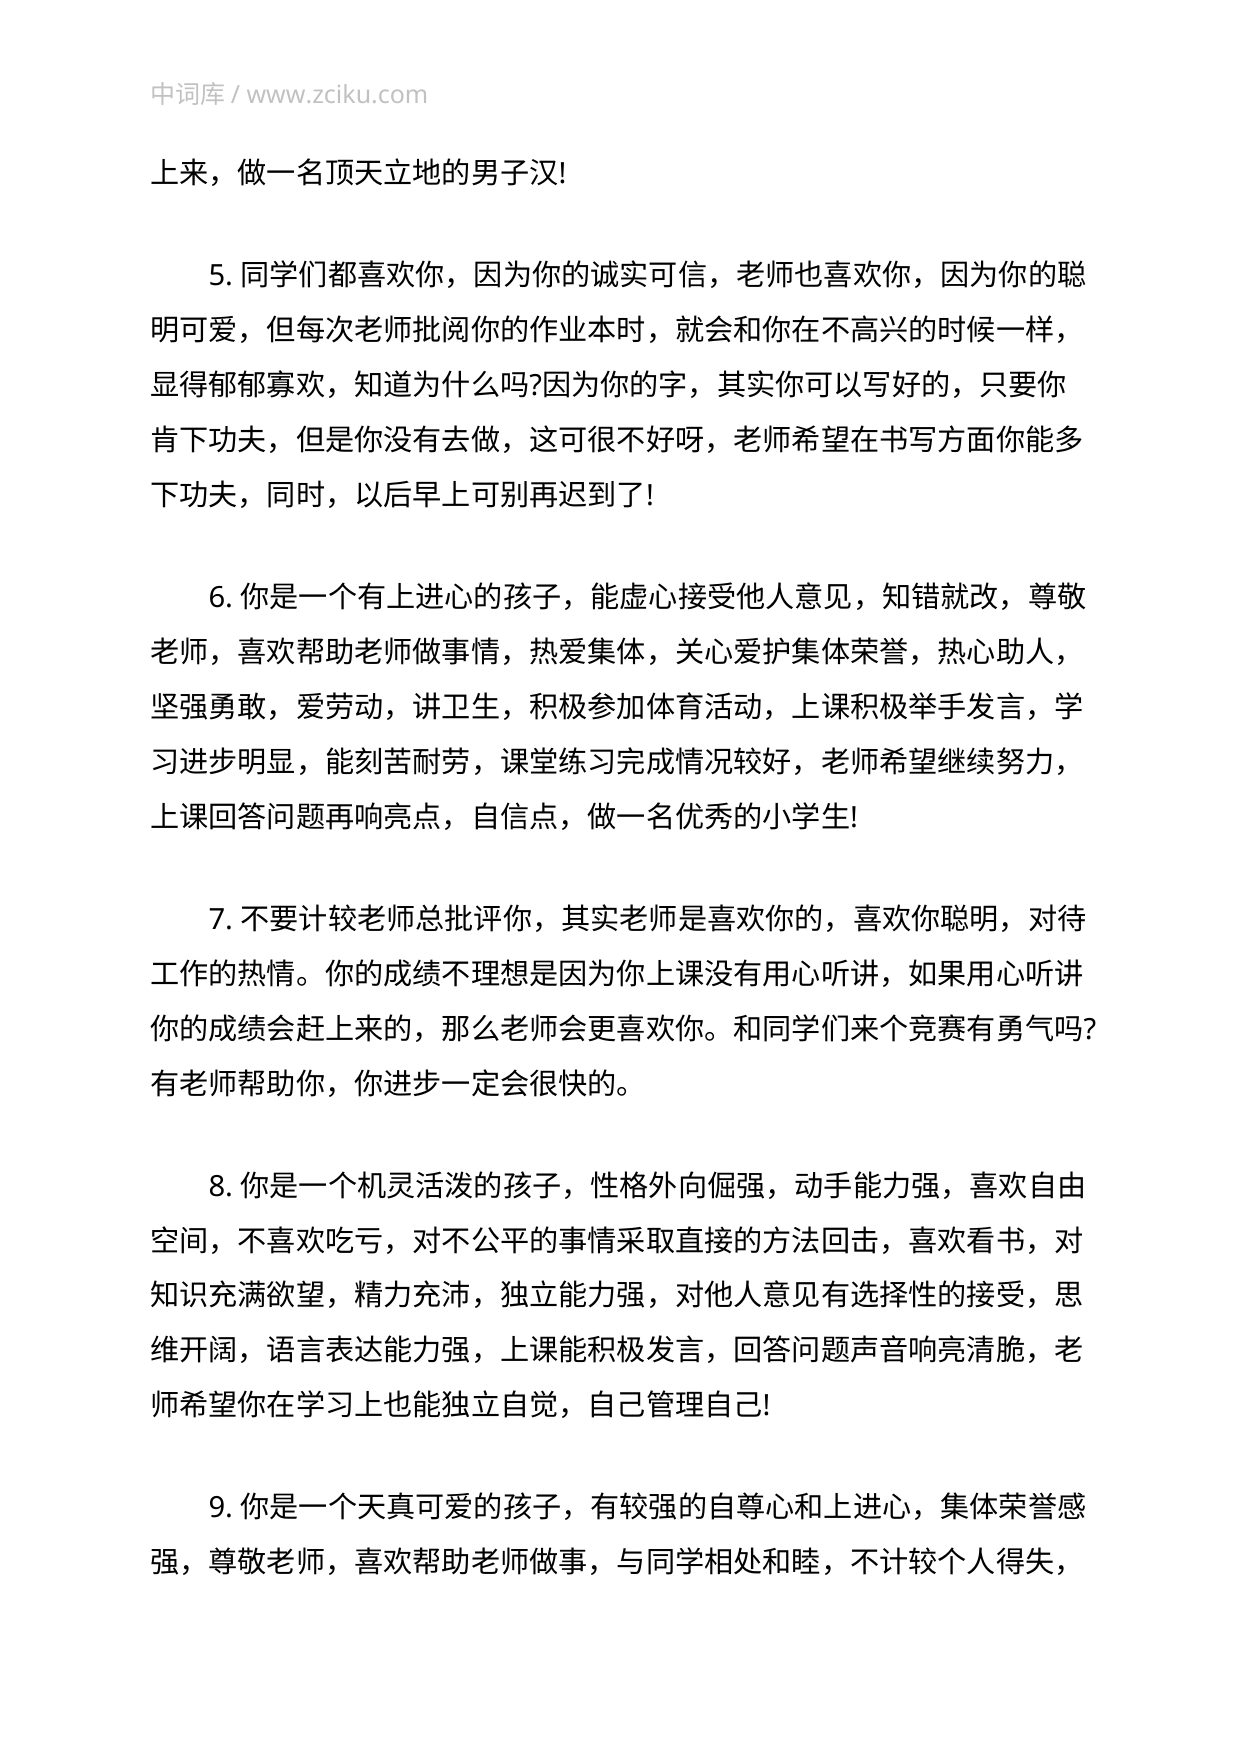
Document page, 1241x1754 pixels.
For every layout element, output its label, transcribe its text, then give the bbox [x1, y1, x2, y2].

text 8. 你是一个机灵活泼的孩子，性格外向倔强，动手能力强，喜欢自由空间，不喜欢吃亏，对不公平的事情采取直接的方法回击，喜欢看书，对知识充满欲望，精力充沛，独立能力强，对他人意见有选择性的接受，思维开阔，语言表达能力强，上课能积极发言，回答问题声音响亮清脆，老师希望你在学习上也能独立自觉，自己管理自己! [150, 1162, 1090, 1424]
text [150, 150, 1090, 192]
text 5. 同学们都喜欢你，因为你的诚实可信，老师也喜欢你，因为你的聪明可爱，但每次老师批阅你的作业本时，就会和你在不高兴的时候一样，显得郁郁寡欢，知道为什么吗?因为你的字，其实你可以写好的，只要你肯下功夫，但是你没有去做，这可很不好呀，老师希望在书写方面你能多下功夫，同时，以后早上可别再迟到了! [150, 252, 1090, 514]
text 6. 你是一个有上进心的孩子，能虚心接受他人意见，知错就改，尊敬老师，喜欢帮助老师做事情，热爱集体，关心爱护集体荣誉，热心助人，坚强勇敢，爱劳动，讲卫生，积极参加体育活动，上课积极举手发言，学习进步明显，能刻苦耐劳，课堂练习完成情况较好，老师希望继续努力，上课回答问题再响亮点，自信点，做一名优秀的小学生! [150, 574, 1090, 836]
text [150, 1484, 1090, 1581]
text 7. 不要计较老师总批评你，其实老师是喜欢你的，喜欢你聪明，对待工作的热情。你的成绩不理想是因为你上课没有用心听讲，如果用心听讲你的成绩会赶上来的，那么老师会更喜欢你。和同学们来个竞赛有勇气吗?有老师帮助你，你进步一定会很快的。 [150, 895, 1090, 1103]
